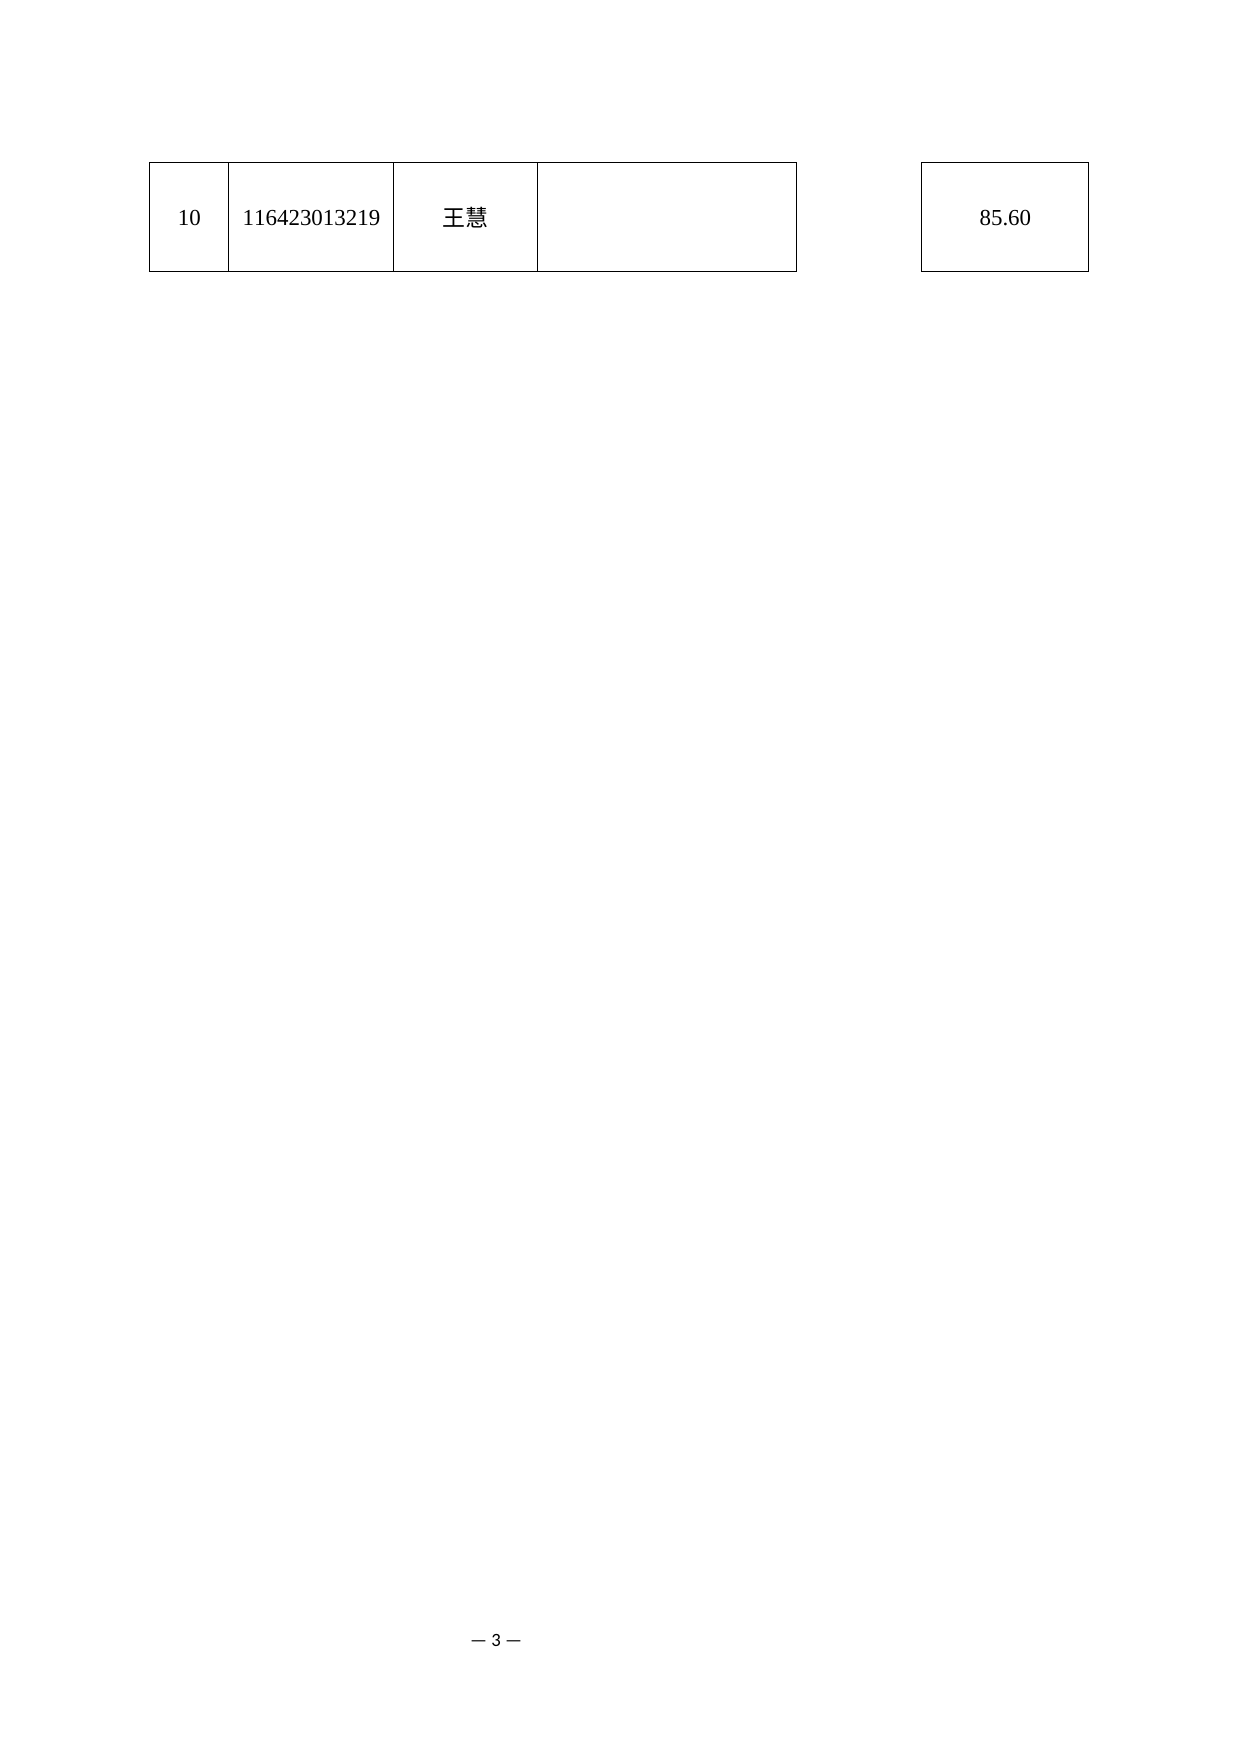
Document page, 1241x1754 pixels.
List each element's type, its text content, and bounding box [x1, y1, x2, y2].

table_cell 10 [150, 163, 228, 271]
table_cell 85.60 [922, 163, 1088, 271]
table_cell 116423013219 [229, 163, 393, 271]
table_cell 王慧 [394, 163, 537, 271]
